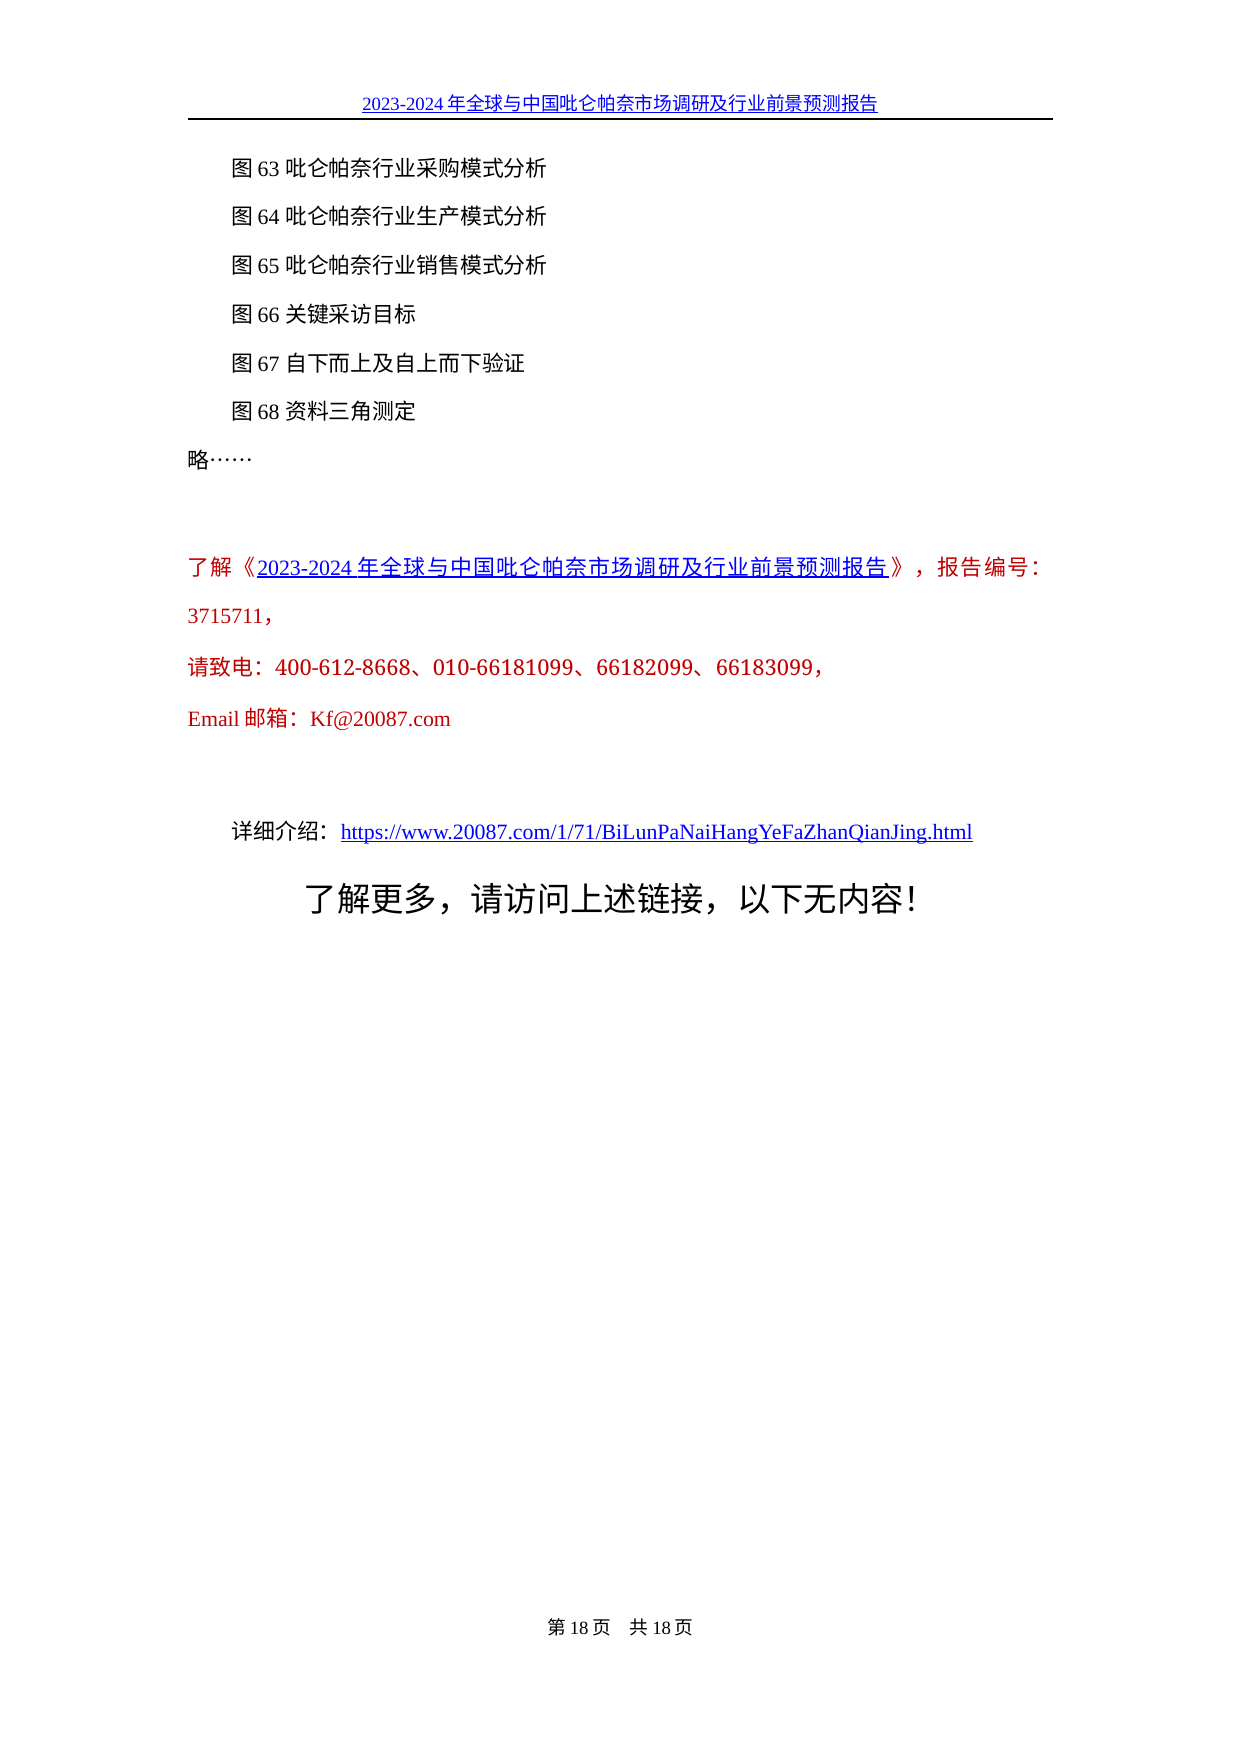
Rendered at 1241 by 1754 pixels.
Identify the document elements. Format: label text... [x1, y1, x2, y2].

text 请致电：400-612-8668、010-66181099、66182099、66183099， [187, 649, 1053, 682]
text Email邮箱：Kf@20087.com [187, 701, 1053, 733]
text 详细介绍：https://www.20087.com/1/71/BiLunPaNaiHangYeFaZhanQianJing.html [187, 814, 1053, 846]
text 了解《2023-2024年全球与中国吡仑帕奈市场调研及行业前景预测报告》，报告编号：3715711， [187, 549, 1053, 630]
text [187, 150, 1053, 475]
title 了解更多，请访问上述链接，以下无内容！ [187, 864, 1053, 929]
